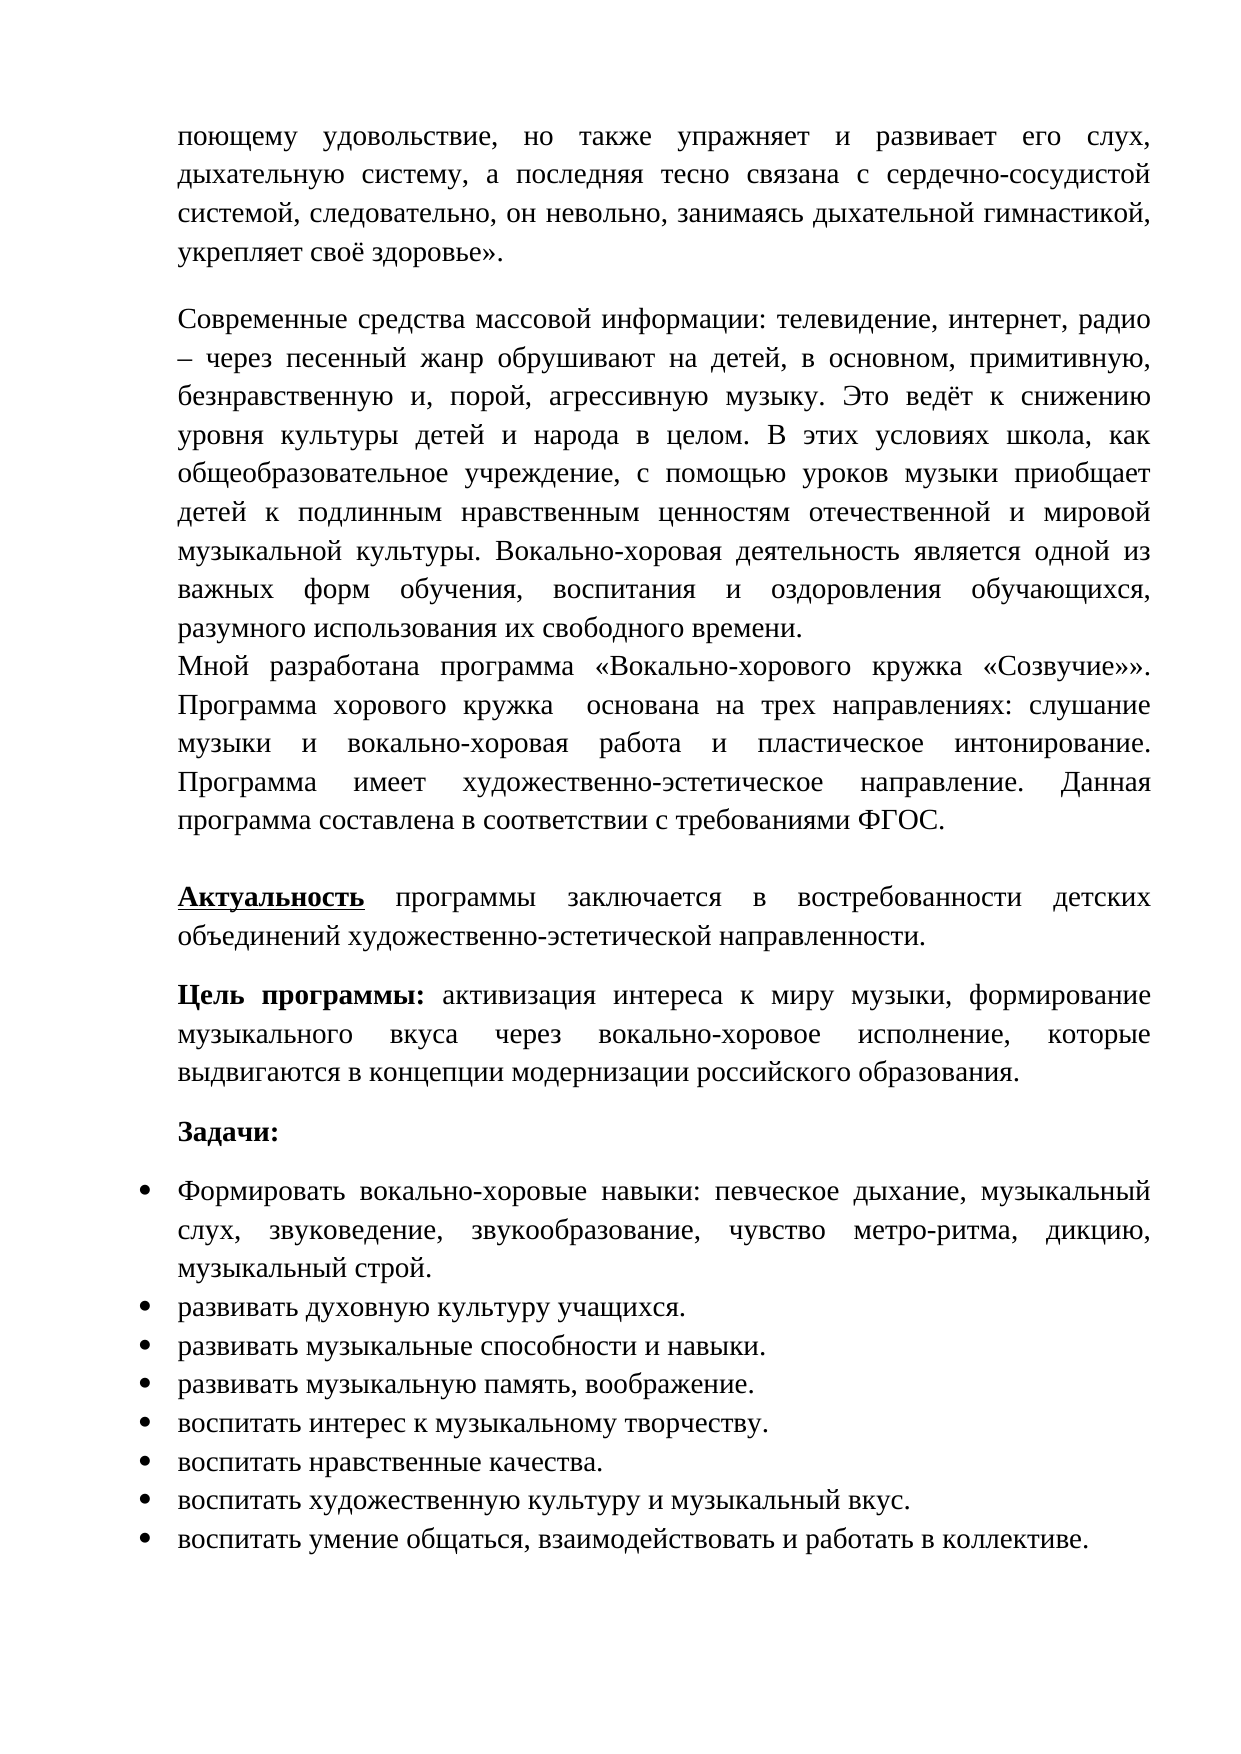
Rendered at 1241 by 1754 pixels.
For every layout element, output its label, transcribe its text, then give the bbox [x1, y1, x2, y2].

text Задачи: [177, 1114, 1152, 1147]
list развивать музыкальную память, воображение. [140, 1366, 1152, 1400]
text Современные средства массовой информации: телевидение, интернет, радио – через песенный жанр обрушивают на детей, в основном, примитивную, безнравственную и, порой, агрессивную музыку. Это ведёт к снижению уровня культуры детей и народа в целом. В этих условиях школа, как общеобразовательное учреждение, с помощью уроков музыки приобщает детей к подлинным нравственным ценностям отечественной и мировой музыкальной культуры. Вокально-хоровая деятельность является одной из важных форм обучения, воспитания и оздоровления обучающихся, разумного использования их свободного времени. [177, 301, 1152, 643]
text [177, 118, 1152, 267]
list развивать музыкальные способности и навыки. [140, 1328, 1152, 1361]
text Актуальность программы заключается в востребованности детских объединений художественно-эстетической направленности. [177, 879, 1152, 952]
text Мной разработана программа «Вокально-хорового кружка «Созвучие»». Программа хорового кружка основана на трех направлениях: слушание музыки и вокально-хоровая работа и пластическое интонирование. Программа имеет художественно-эстетическое направление. Данная программа составлена в соответствии с требованиями ФГОС. [177, 648, 1152, 836]
list воспитать интерес к музыкальному творчеству. [140, 1405, 1152, 1439]
text Цель программы: активизация интереса к миру музыки, формирование музыкального вкуса через вокально-хоровое исполнение, которые выдвигаются в концепции модернизации российского образования. [177, 977, 1152, 1088]
list Формировать вокально-хоровые навыки: певческое дыхание, музыкальный слух, звуковедение, звукообразование, чувство метро-ритма, дикцию, музыкальный строй. [140, 1173, 1152, 1284]
list воспитать художественную культуру и музыкальный вкус. [140, 1482, 1152, 1516]
list развивать духовную культуру учащихся. [140, 1289, 1152, 1323]
list воспитать нравственные качества. [140, 1444, 1152, 1477]
list воспитать умение общаться, взаимодействовать и работать в коллективе. [140, 1521, 1152, 1554]
